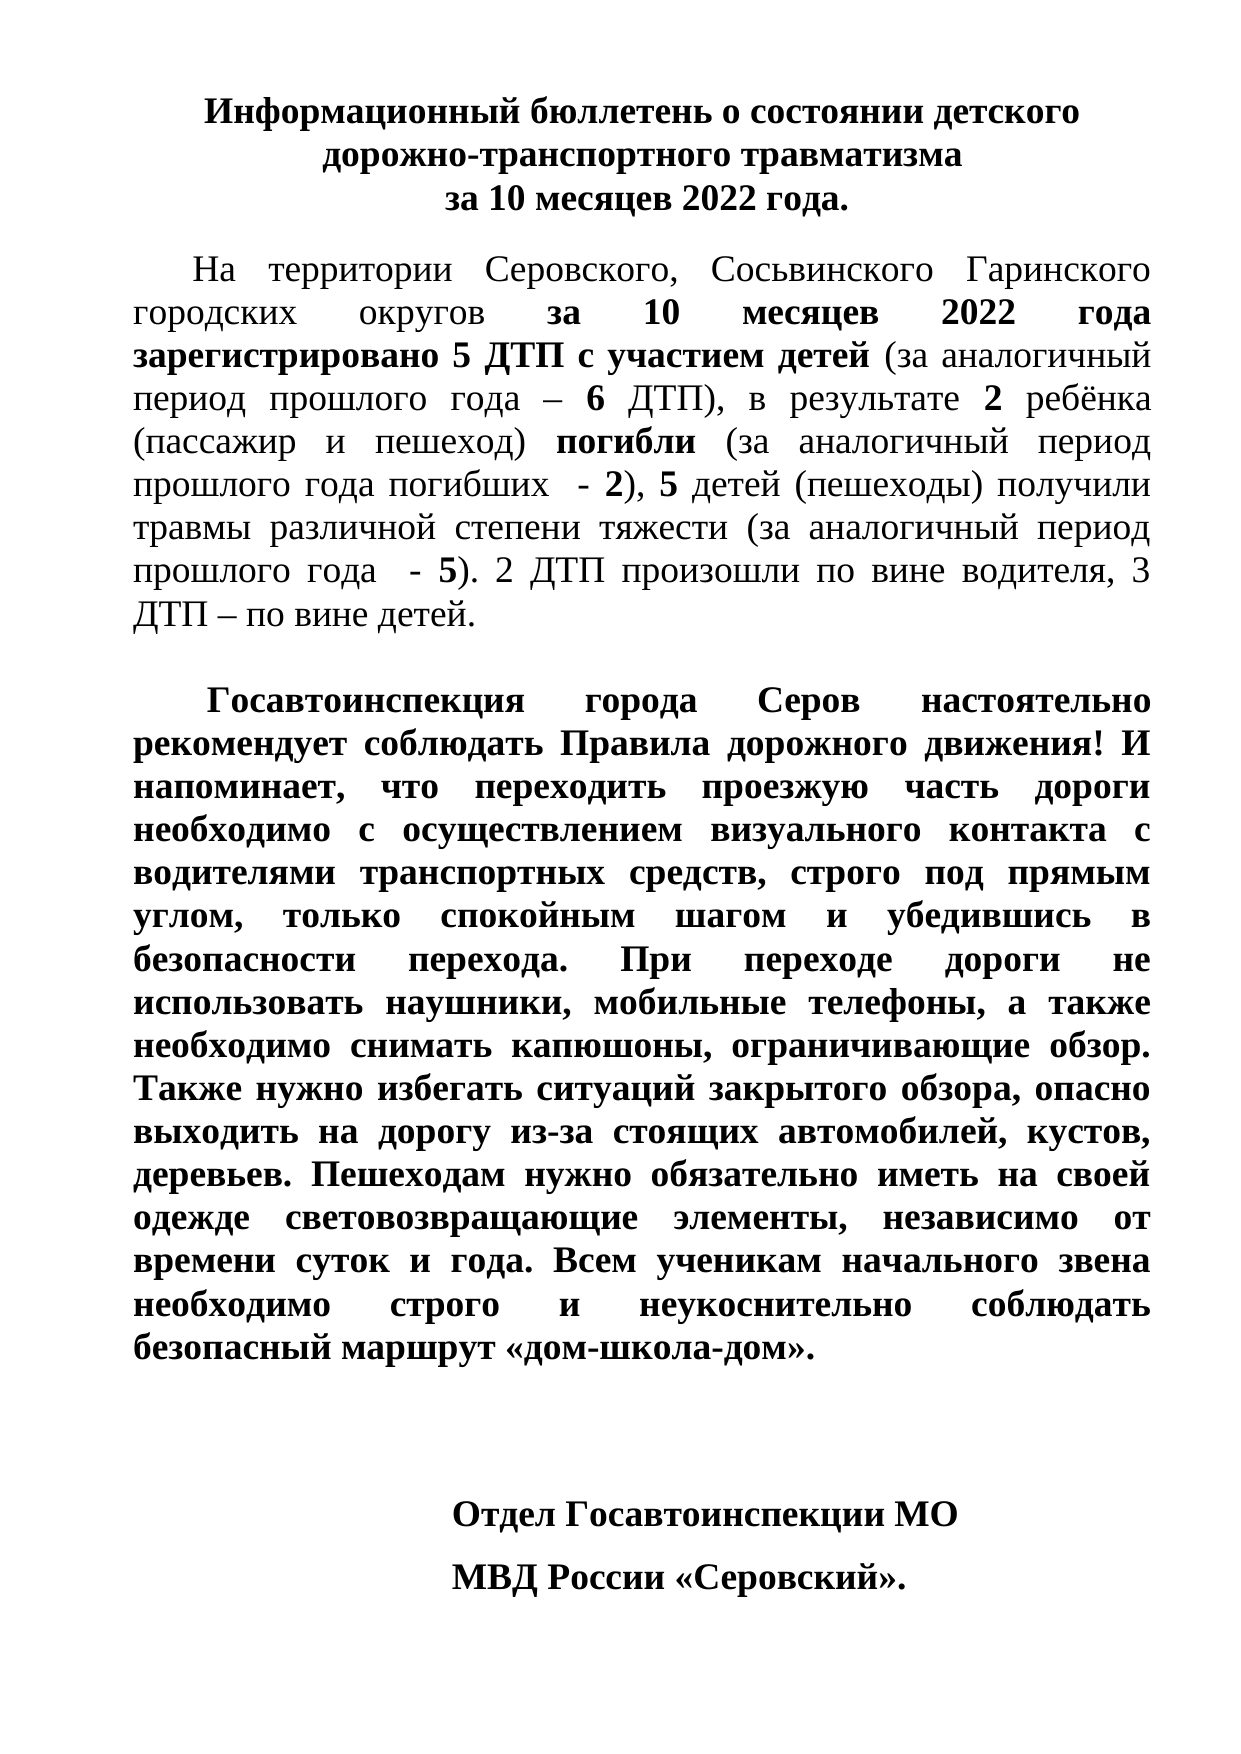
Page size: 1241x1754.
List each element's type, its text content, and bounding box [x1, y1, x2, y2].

text Отдел Госавтоинспекции МО [452, 1492, 1152, 1535]
text МВД России «Серовский». [452, 1554, 1152, 1597]
text Информационный бюллетень о состоянии детского дорожно-транспортного травматизма [133, 89, 1152, 175]
text за 10 месяцев 2022 года. [133, 175, 1152, 218]
text Госавтоинспекция города Серов настоятельно рекомендует соблюдать Правила дорожного движения! И напоминает, что переходить проезжую часть дороги необходимо с осуществлением визуального контакта с водителями транспортных средств, строго под прямым углом, только спокойным шагом и убедившись в безопасности перехода. При переходе дороги не использовать наушники, мобильные телефоны, а также необходимо снимать капюшоны, ограничивающие обзор. Также нужно избегать ситуаций закрытого обзора, опасно выходить на дорогу из-за стоящих автомобилей, кустов, деревьев. Пешеходам нужно обязательно иметь на своей одежде световозвращающие элементы, независимо от времени суток и года. Всем ученикам начального звена необходимо строго и неукоснительно соблюдать безопасный маршрут «дом-школа-дом». [133, 677, 1152, 1367]
text На территории Серовского, Сосьвинского Гаринского городских округов за 10 месяцев 2022 года зарегистрировано 5 ДТП с участием детей (за аналогичный период прошлого года – 6 ДТП), в результате 2 ребёнка (пассажир и пешеход) погибли (за аналогичный период прошлого года погибших - 2), 5 детей (пешеходы) получили травмы различной степени тяжести (за аналогичный период прошлого года - 5). 2 ДТП произошли по вине водителя, 3 ДТП – по вине детей. [133, 246, 1152, 634]
